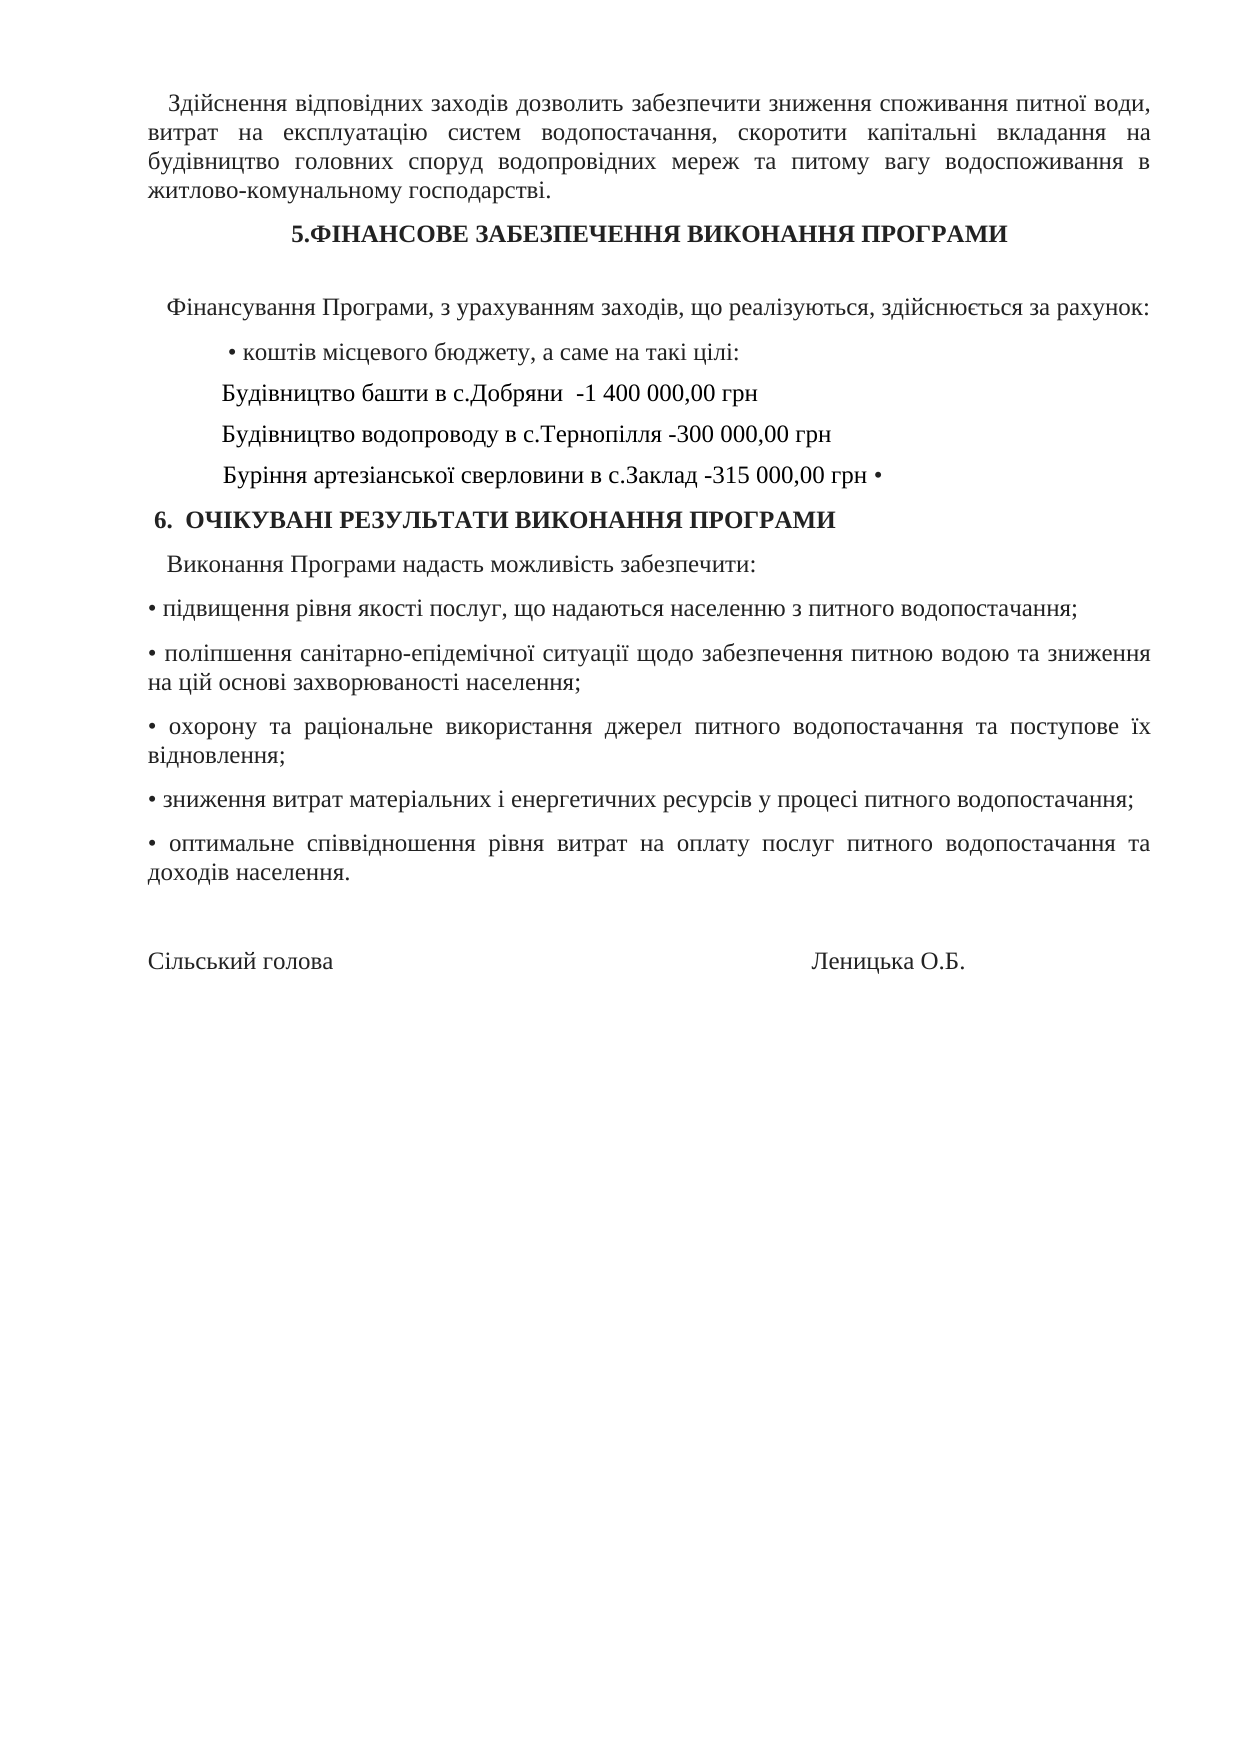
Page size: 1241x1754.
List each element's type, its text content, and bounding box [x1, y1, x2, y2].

text • оптимальне співвідношення рівня витрат на оплату послуг питного водопостачання та доходів населення. [148, 828, 1152, 886]
text Здійснення відповідних заходів дозволить забезпечити зниження споживання питної води, витрат на експлуатацію систем водопостачання, скоротити капітальні вкладання на будівництво головних споруд водопровідних мереж та питому вагу водоспоживання в житлово-комунальному господарстві. [148, 88, 1152, 203]
text Фінансування Програми, з урахуванням заходів, що реалізуються, здійснюється за рахунок: [148, 292, 1152, 321]
text • коштів місцевого бюджету, а саме на такі цілі: [148, 337, 1152, 365]
text 6. ОЧІКУВАНІ РЕЗУЛЬТАТИ ВИКОНАННЯ ПРОГРАМИ [148, 505, 1152, 533]
text Виконання Програми надасть можливість забезпечити: [148, 549, 1152, 578]
text • поліпшення санітарно-епідемічної ситуації щодо забезпечення питною водою та зниження на цій основі захворюваності населення; [148, 638, 1152, 695]
text Буріння артезіанської сверловини в с.Заклад -315 000,00 грн • [148, 460, 1152, 489]
text Будівництво водопроводу в с.Тернопілля -300 000,00 грн [148, 419, 1152, 448]
text 5.ФІНАНСОВЕ ЗАБЕЗПЕЧЕННЯ ВИКОНАННЯ ПРОГРАМИ [148, 219, 1152, 248]
text Будівництво башти в с.Добряни -1 400 000,00 грн [148, 378, 1152, 407]
text • зниження витрат матеріальних і енергетичних ресурсів у процесі питного водопостачання; [148, 784, 1152, 813]
text • підвищення рівня якості послуг, що надаються населенню з питного водопостачання; [148, 593, 1152, 622]
text Сільський голова Леницька О.Б. [148, 946, 1152, 975]
text • охорону та раціональне використання джерел питного водопостачання та поступове їх відновлення; [148, 711, 1152, 768]
